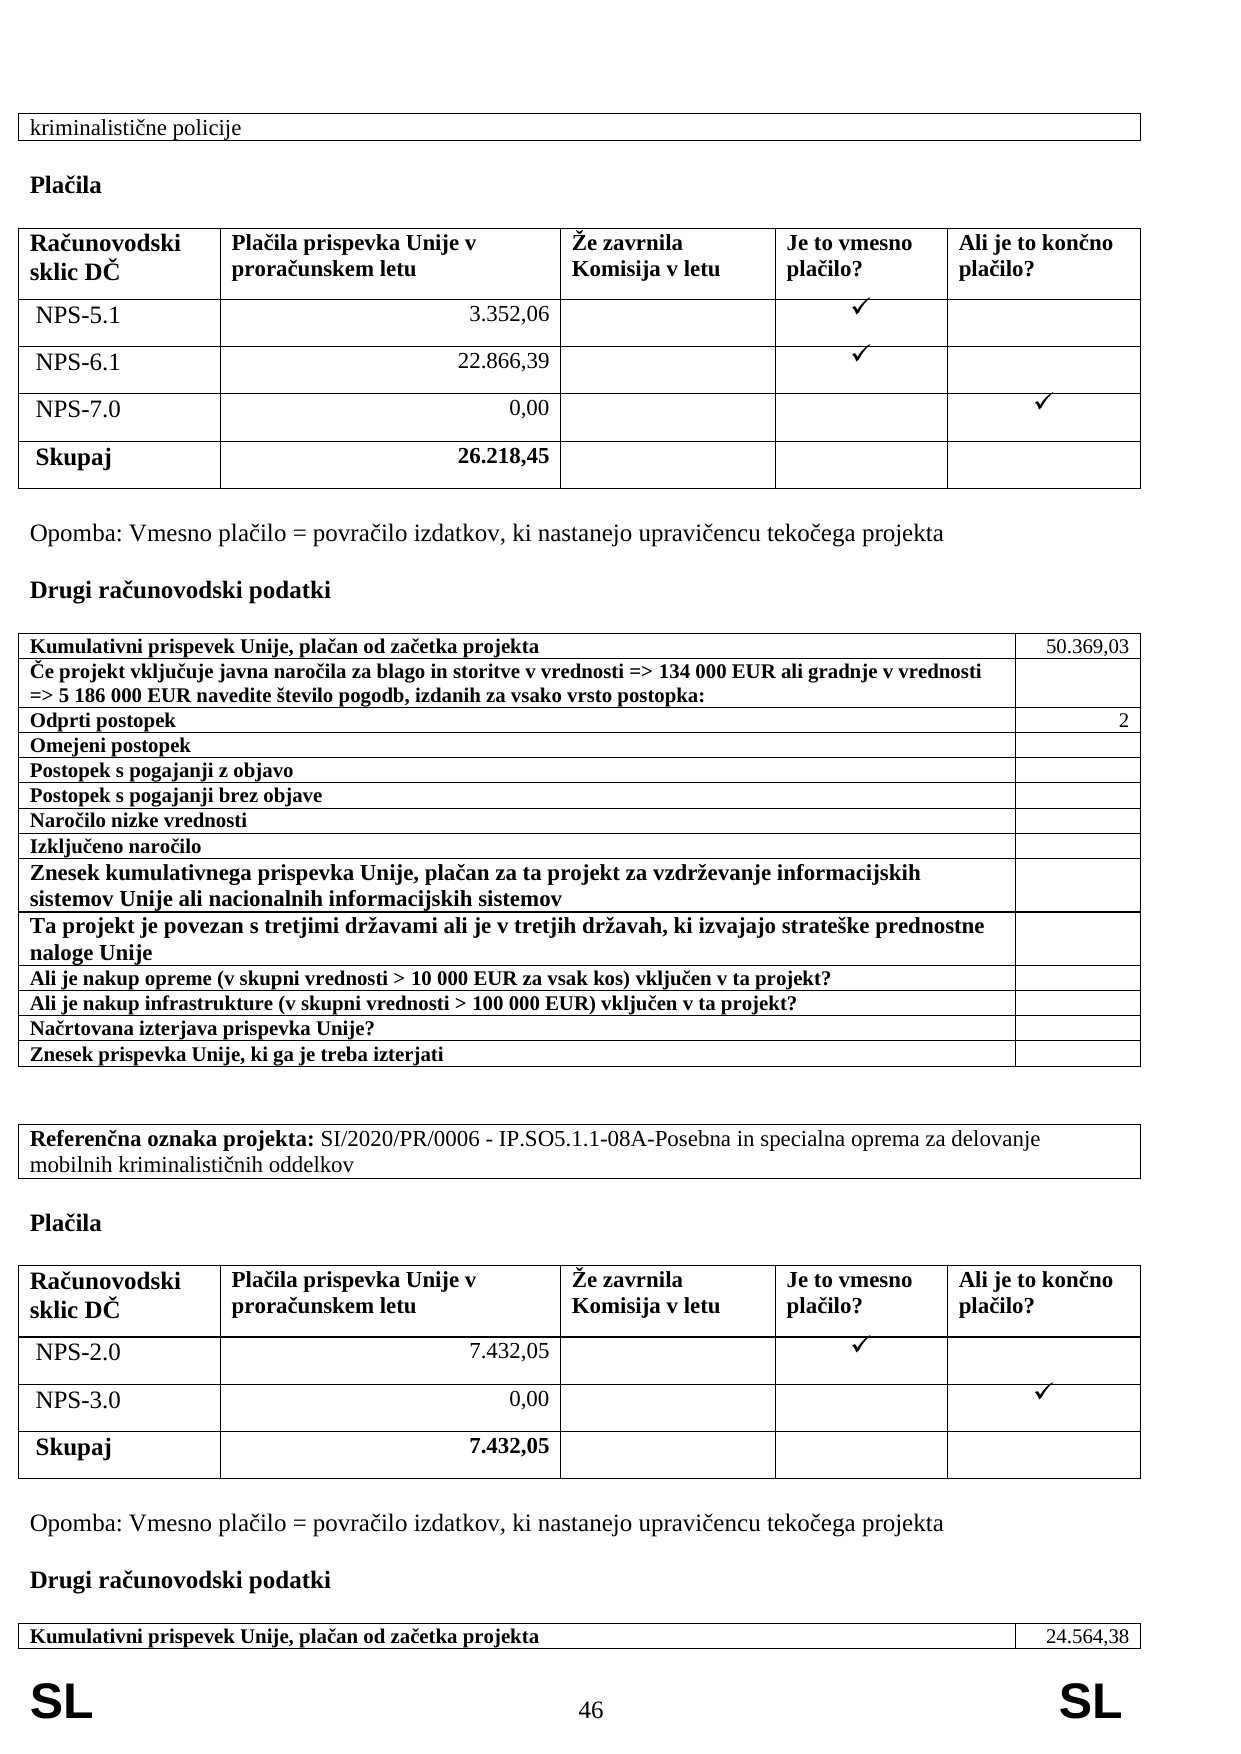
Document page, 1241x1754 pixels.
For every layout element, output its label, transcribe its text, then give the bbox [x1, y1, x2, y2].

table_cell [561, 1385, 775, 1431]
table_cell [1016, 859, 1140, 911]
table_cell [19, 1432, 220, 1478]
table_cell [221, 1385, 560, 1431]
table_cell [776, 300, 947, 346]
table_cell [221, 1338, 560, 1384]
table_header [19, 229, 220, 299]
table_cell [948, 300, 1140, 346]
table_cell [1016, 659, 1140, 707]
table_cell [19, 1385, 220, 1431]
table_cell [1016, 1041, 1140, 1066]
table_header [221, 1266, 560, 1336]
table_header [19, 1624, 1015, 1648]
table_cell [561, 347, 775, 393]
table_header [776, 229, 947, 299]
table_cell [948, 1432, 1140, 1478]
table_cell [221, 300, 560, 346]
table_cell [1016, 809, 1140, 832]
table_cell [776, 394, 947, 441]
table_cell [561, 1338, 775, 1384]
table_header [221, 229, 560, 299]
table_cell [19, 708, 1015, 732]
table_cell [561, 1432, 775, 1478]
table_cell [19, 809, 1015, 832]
text Plačila [29, 1208, 1152, 1236]
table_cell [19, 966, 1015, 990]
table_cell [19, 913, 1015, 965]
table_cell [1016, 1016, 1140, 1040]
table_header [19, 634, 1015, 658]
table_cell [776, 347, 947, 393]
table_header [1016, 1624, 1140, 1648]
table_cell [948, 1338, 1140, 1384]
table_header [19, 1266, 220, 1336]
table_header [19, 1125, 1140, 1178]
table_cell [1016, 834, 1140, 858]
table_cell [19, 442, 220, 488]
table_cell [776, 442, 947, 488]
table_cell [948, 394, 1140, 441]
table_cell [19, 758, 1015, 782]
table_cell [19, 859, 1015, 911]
text Drugi računovodski podatki [29, 575, 1152, 604]
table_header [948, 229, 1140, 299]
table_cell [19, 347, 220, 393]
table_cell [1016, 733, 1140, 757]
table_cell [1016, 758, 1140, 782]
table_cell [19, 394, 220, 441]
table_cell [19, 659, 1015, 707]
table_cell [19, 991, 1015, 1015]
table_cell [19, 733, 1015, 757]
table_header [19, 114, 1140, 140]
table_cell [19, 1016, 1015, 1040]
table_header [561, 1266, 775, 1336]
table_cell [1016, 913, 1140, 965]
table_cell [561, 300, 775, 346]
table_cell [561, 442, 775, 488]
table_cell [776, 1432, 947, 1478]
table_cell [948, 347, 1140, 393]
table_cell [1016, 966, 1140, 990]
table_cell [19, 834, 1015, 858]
text Opomba: Vmesno plačilo = povračilo izdatkov, ki nastanejo upravičencu tekočega projekta [29, 518, 1152, 546]
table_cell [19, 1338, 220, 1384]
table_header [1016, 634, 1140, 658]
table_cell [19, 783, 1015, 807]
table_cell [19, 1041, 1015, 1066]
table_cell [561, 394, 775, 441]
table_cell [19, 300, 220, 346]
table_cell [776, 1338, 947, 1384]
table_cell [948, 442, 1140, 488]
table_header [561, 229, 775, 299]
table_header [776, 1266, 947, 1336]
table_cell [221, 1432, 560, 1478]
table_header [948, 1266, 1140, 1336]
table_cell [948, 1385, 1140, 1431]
text Opomba: Vmesno plačilo = povračilo izdatkov, ki nastanejo upravičencu tekočega projekta [29, 1508, 1152, 1537]
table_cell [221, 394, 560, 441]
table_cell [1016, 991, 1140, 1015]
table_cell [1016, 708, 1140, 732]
text Plačila [29, 170, 1152, 199]
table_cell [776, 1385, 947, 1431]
text Drugi računovodski podatki [29, 1566, 1152, 1594]
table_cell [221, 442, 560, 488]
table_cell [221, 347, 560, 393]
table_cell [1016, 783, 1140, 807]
